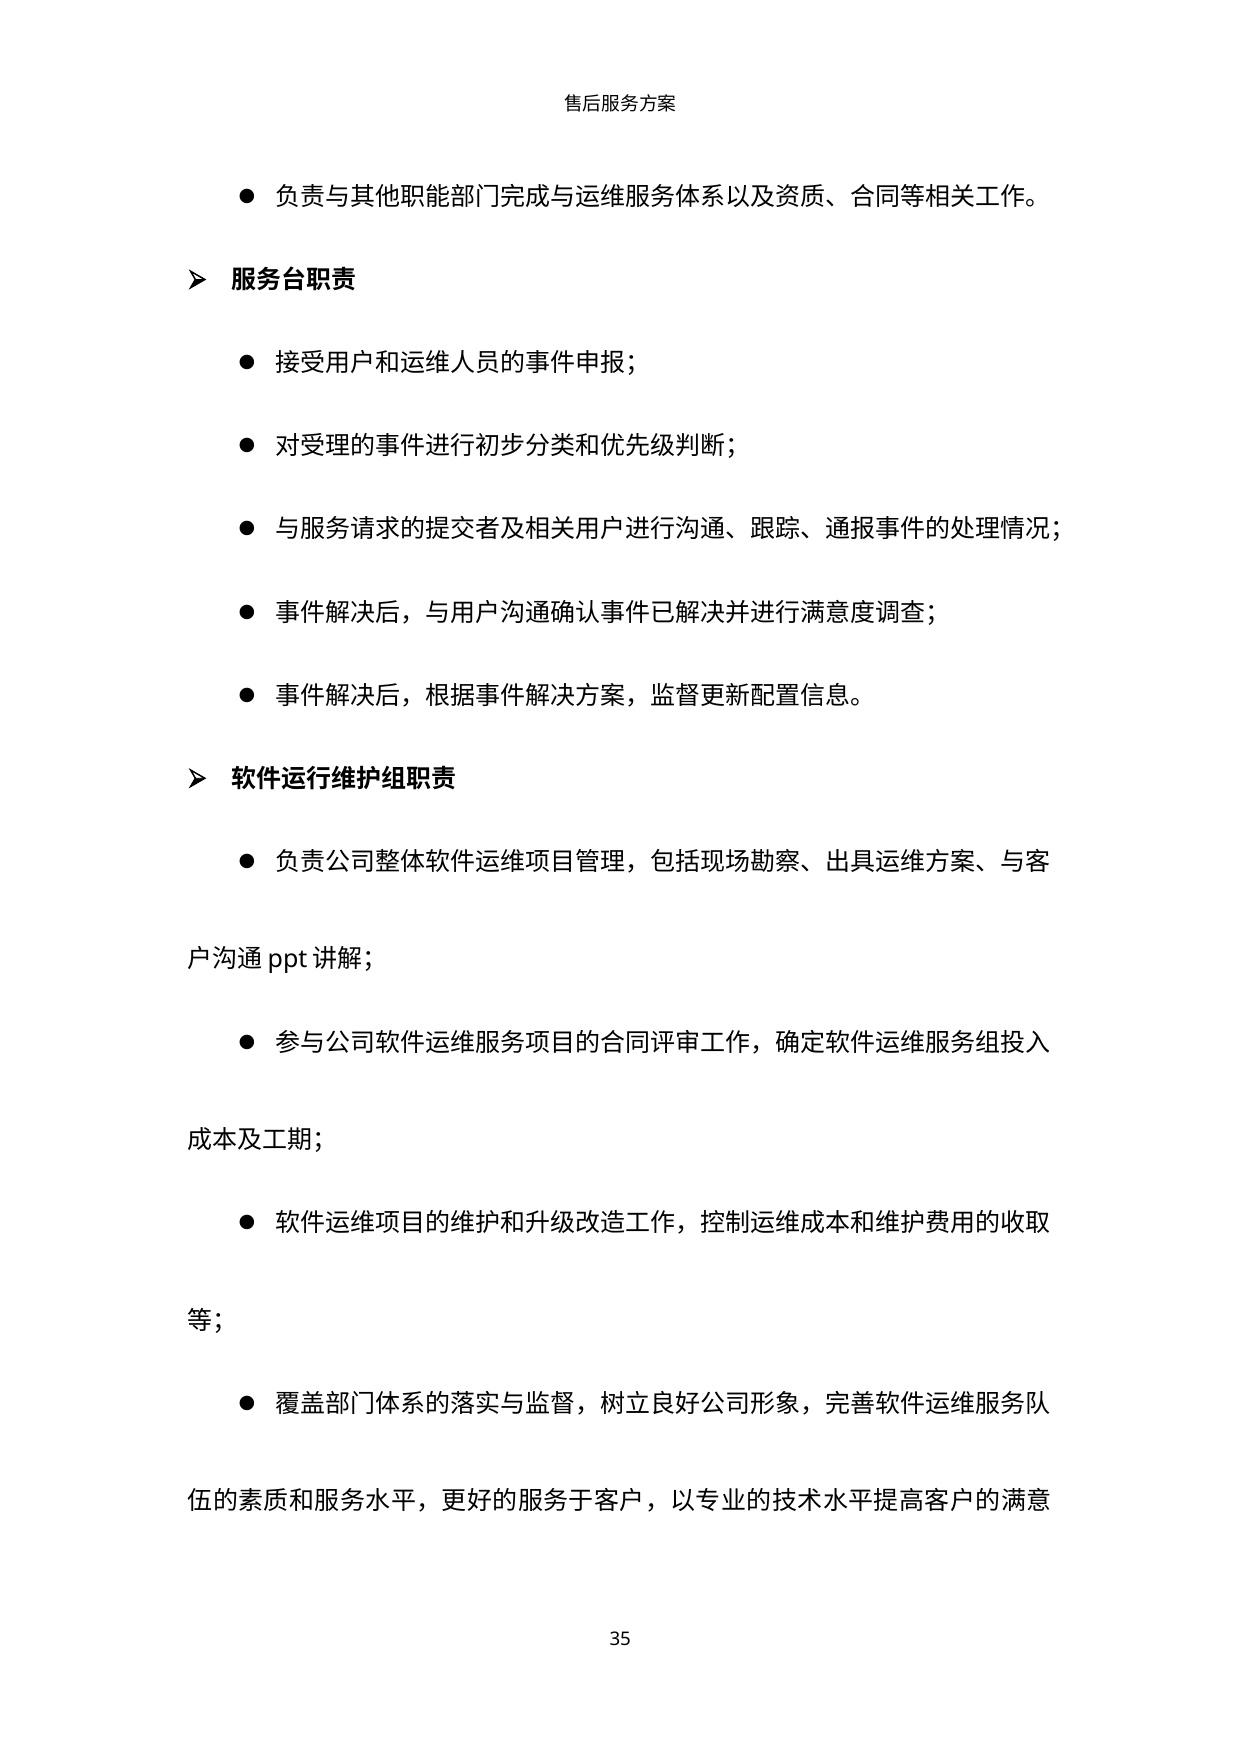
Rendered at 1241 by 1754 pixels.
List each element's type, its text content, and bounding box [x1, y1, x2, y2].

list 与服务请求的提交者及相关用户进行沟通、跟踪、通报事件的处理情况； [187, 494, 1053, 559]
list 对受理的事件进行初步分类和优先级判断； [187, 411, 1053, 476]
list 参与公司软件运维服务项目的合同评审工作，确定软件运维服务组投入成本及工期； [187, 1008, 1053, 1170]
list 负责公司整体软件运维项目管理，包括现场勘察、出具运维方案、与客户沟通ppt讲解； [187, 827, 1053, 989]
list 软件运行维护组职责 [187, 744, 1053, 809]
list 软件运维项目的维护和升级改造工作，控制运维成本和维护费用的收取等； [187, 1188, 1053, 1351]
list 事件解决后，与用户沟通确认事件已解决并进行满意度调查； [187, 578, 1053, 643]
list 服务台职责 [187, 245, 1053, 310]
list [187, 1369, 1053, 1531]
list 接受用户和运维人员的事件申报； [187, 328, 1053, 393]
list 事件解决后，根据事件解决方案，监督更新配置信息。 [187, 661, 1053, 726]
list 负责与其他职能部门完成与运维服务体系以及资质、合同等相关工作。 [187, 162, 1053, 227]
